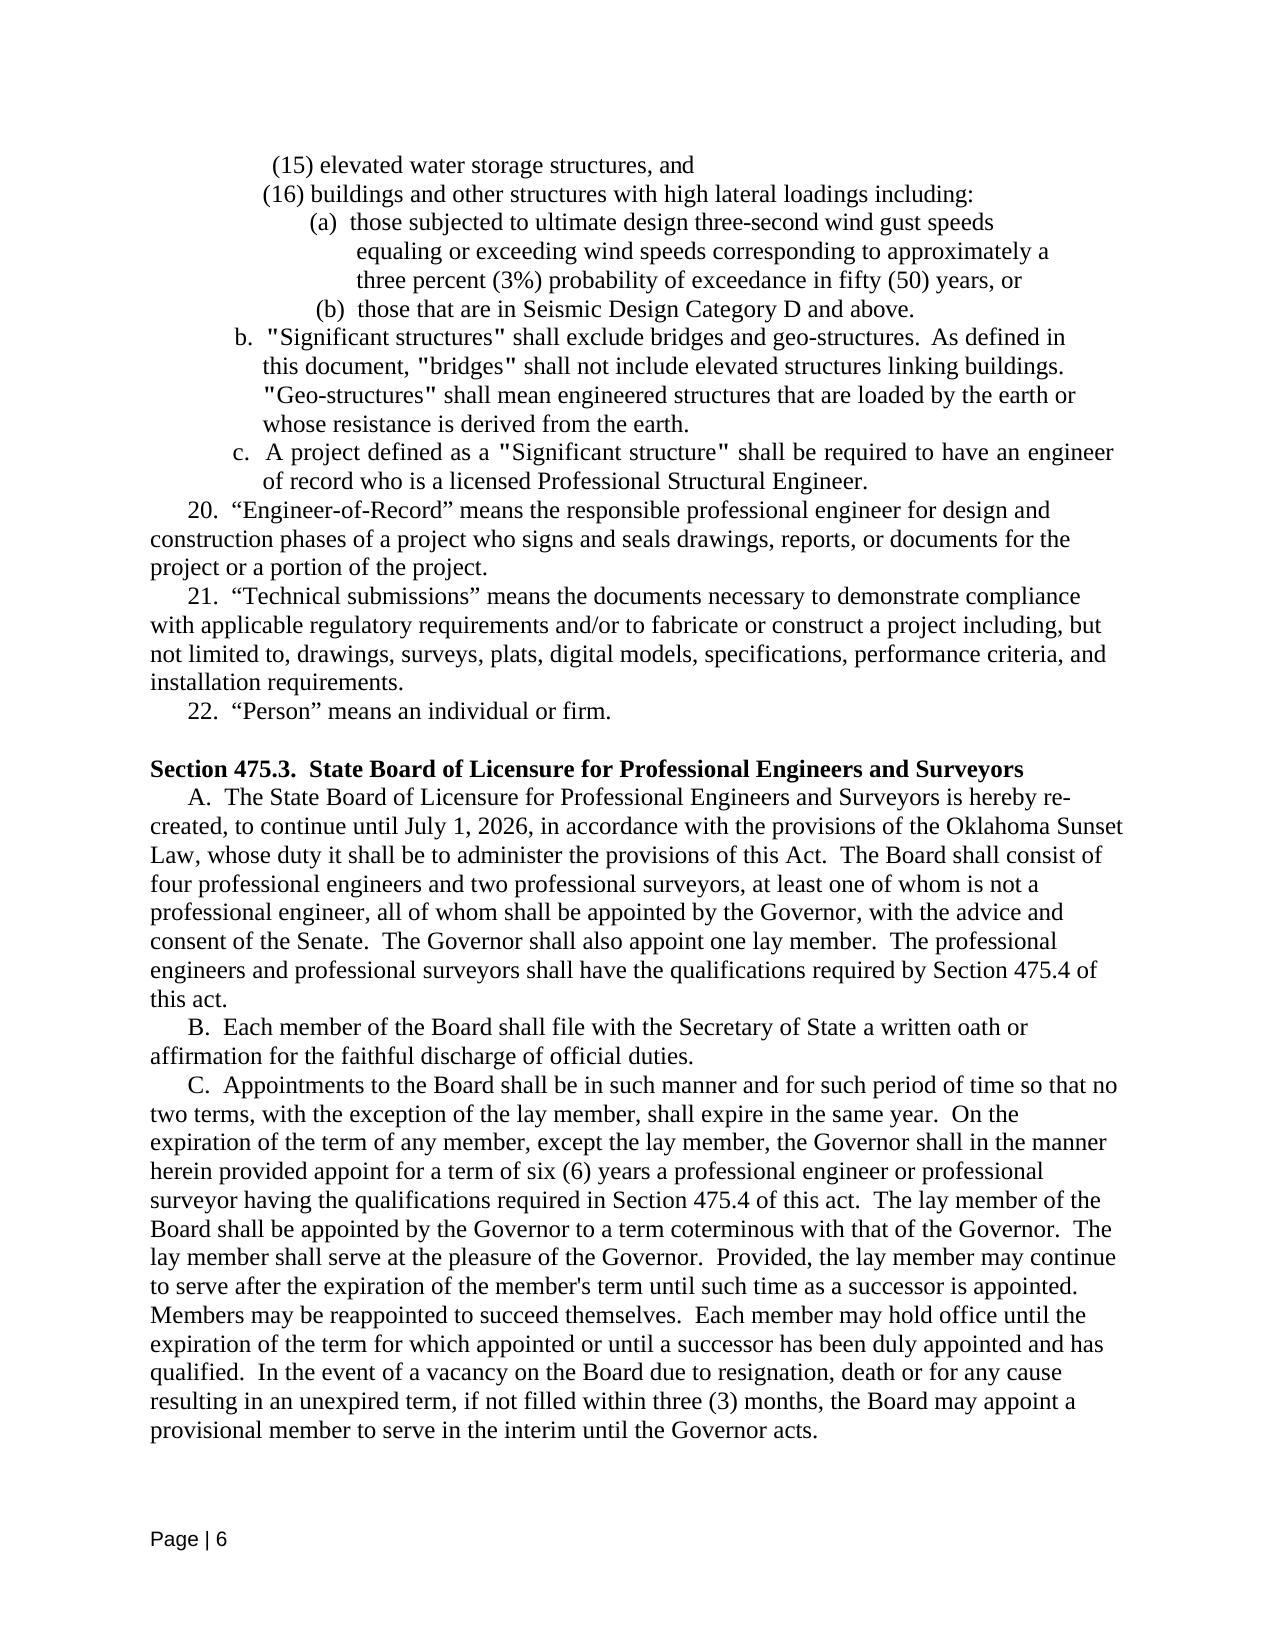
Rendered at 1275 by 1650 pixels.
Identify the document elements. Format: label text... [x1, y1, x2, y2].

text 22. “Person” means an individual or firm. [150, 696, 1125, 725]
text b. "Significant structures" shall exclude bridges and geo-structures. As defined in this document, "bridges" shall not include elevated structures linking buildings. "Geo-structures" shall mean engineered structures that are loaded by the earth or whose resistance is derived from the earth. [150, 322, 1081, 437]
text B. Each member of the Board shall file with the Secretary of State a written oath or affirmation for the faithful discharge of official duties. [150, 1012, 1125, 1070]
text (15) elevated water storage structures, and [272, 150, 1125, 179]
text c. A project defined as a "Significant structure" shall be required to have an engineer of record who is a licensed Professional Structural Engineer. [150, 437, 1114, 495]
text 20. “Engineer-of-Record” means the responsible professional engineer for design and construction phases of a project who signs and seals drawings, reports, or documents for the project or a portion of the project. [150, 495, 1125, 581]
text (16) buildings and other structures with high lateral loadings including: [150, 179, 1125, 207]
text (b) those that are in Seismic Design Category D and above. [281, 294, 1125, 322]
text A. The State Board of Licensure for Professional Engineers and Surveyors is hereby re-created, to continue until July 1, 2026, in accordance with the provisions of the Oklahoma Sunset Law, whose duty it shall be to administer the provisions of this Act. The Board shall consist of four professional engineers and two professional surveyors, at least one of whom is not a professional engineer, all of whom shall be appointed by the Governor, with the advice and consent of the Senate. The Governor shall also appoint one lay member. The professional engineers and professional surveyors shall have the qualifications required by Section 475.4 of this act. [150, 782, 1125, 1012]
subtitle Section 475.3. State Board of Licensure for Professional Engineers and Surveyors [150, 754, 1125, 782]
text (a) those subjected to ultimate design three-second wind gust speeds equaling or exceeding wind speeds corresponding to approximately a three percent (3%) probability of exceedance in fifty (50) years, or [272, 207, 1061, 294]
text 21. “Technical submissions” means the documents necessary to demonstrate compliance with applicable regulatory requirements and/or to fabricate or construct a project including, but not limited to, drawings, surveys, plats, digital models, specifications, performance criteria, and installation requirements. [150, 581, 1125, 696]
text C. Appointments to the Board shall be in such manner and for such period of time so that no two terms, with the exception of the lay member, shall expire in the same year. On the expiration of the term of any member, except the lay member, the Governor shall in the manner herein provided appoint for a term of six (6) years a professional engineer or professional surveyor having the qualifications required in Section 475.4 of this act. The lay member of the Board shall be appointed by the Governor to a term coterminous with that of the Governor. The lay member shall serve at the pleasure of the Governor. Provided, the lay member may continue to serve after the expiration of the member's term until such time as a successor is appointed. Members may be reappointed to succeed themselves. Each member may hold office until the expiration of the term for which appointed or until a successor has been duly appointed and has qualified. In the event of a vacancy on the Board due to resignation, death or for any cause resulting in an unexpired term, if not filled within three (3) months, the Board may appoint a provisional member to serve in the interim until the Governor acts. [150, 1070, 1125, 1444]
